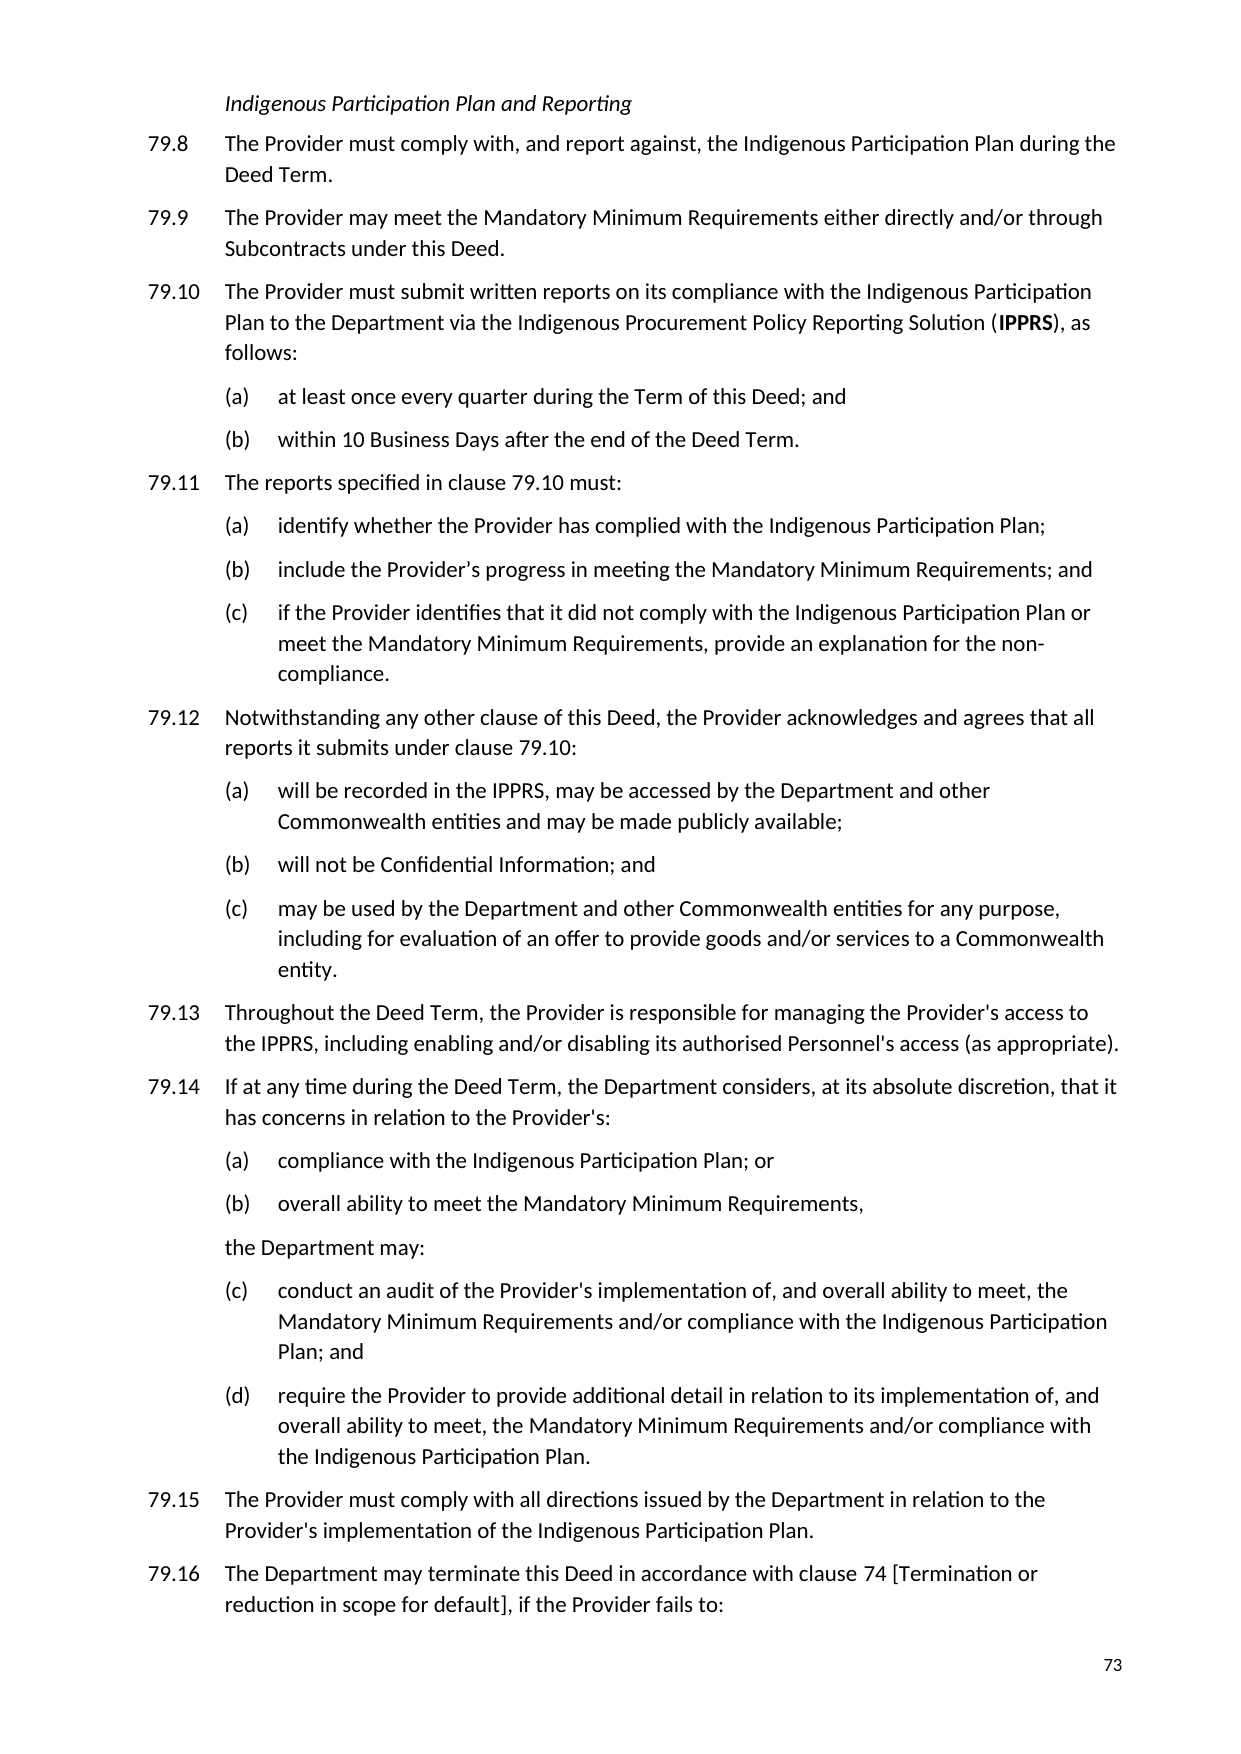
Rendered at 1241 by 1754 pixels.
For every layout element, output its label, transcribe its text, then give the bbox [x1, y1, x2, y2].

text will not be Confidential Information; and [224, 851, 1122, 878]
text overall ability to meet the Mandatory Minimum Requirements, [224, 1189, 1122, 1218]
text include the Provider’s progress in meeting the Mandatory Minimum Requirements; and [224, 555, 1122, 583]
text within 10 Business Days after the end of the Deed Term. [224, 425, 1122, 453]
text require the Provider to provide additional detail in relation to its implementation of, and overall ability to meet, the Mandatory Minimum Requirements and/or compliance with the Indigenous Participation Plan. [224, 1381, 1122, 1470]
text The Provider may meet the Mandatory Minimum Requirements either directly and/or through Subcontracts under this Deed. [148, 203, 1122, 262]
text The Department may terminate this Deed in accordance with clause 74 [Termination or reduction in scope for default], if the Provider fails to: [148, 1559, 1122, 1618]
text conduct an audit of the Provider's implementation of, and overall ability to meet, the Mandatory Minimum Requirements and/or compliance with the Indigenous Participation Plan; and [224, 1276, 1122, 1366]
text compliance with the Indigenous Participation Plan; or [224, 1146, 1122, 1174]
text Notwithstanding any other clause of this Deed, the Provider acknowledges and agrees that all reports it submits under clause 79.10: [148, 703, 1122, 761]
list the Department may: [224, 1233, 1122, 1261]
text The Provider must comply with all directions issued by the Department in relation to the Provider's implementation of the Indigenous Participation Plan. [148, 1485, 1122, 1544]
text may be used by the Department and other Commonwealth entities for any purpose, including for evaluation of an offer to provide goods and/or services to a Commonwealth entity. [224, 894, 1122, 983]
text at least once every quarter during the Term of this Deed; and [224, 382, 1122, 410]
text identify whether the Provider has complied with the Indigenous Participation Plan; [224, 511, 1122, 539]
text will be recorded in the IPPRS, may be accessed by the Department and other Commonwealth entities and may be made publicly available; [224, 777, 1122, 835]
text The reports specified in clause 79.10 must: [148, 468, 1122, 496]
text If at any time during the Deed Term, the Department considers, at its absolute discretion, that it has concerns in relation to the Provider's: [148, 1072, 1122, 1131]
text if the Provider identifies that it did not comply with the Indigenous Participation Plan or meet the Mandatory Minimum Requirements, provide an explanation for the non-compliance. [224, 598, 1122, 687]
subtitle Indigenous Participation Plan and Reporting [224, 89, 1122, 117]
text The Provider must comply with, and report against, the Indigenous Participation Plan during the Deed Term. [148, 129, 1122, 188]
text The Provider must submit written reports on its compliance with the Indigenous Participation Plan to the Department via the Indigenous Procurement Policy Reporting Solution (IPPRS), as follows: [148, 277, 1122, 367]
text Throughout the Deed Term, the Provider is responsible for managing the Provider's access to the IPPRS, including enabling and/or disabling its authorised Personnel's access (as appropriate). [148, 998, 1122, 1057]
